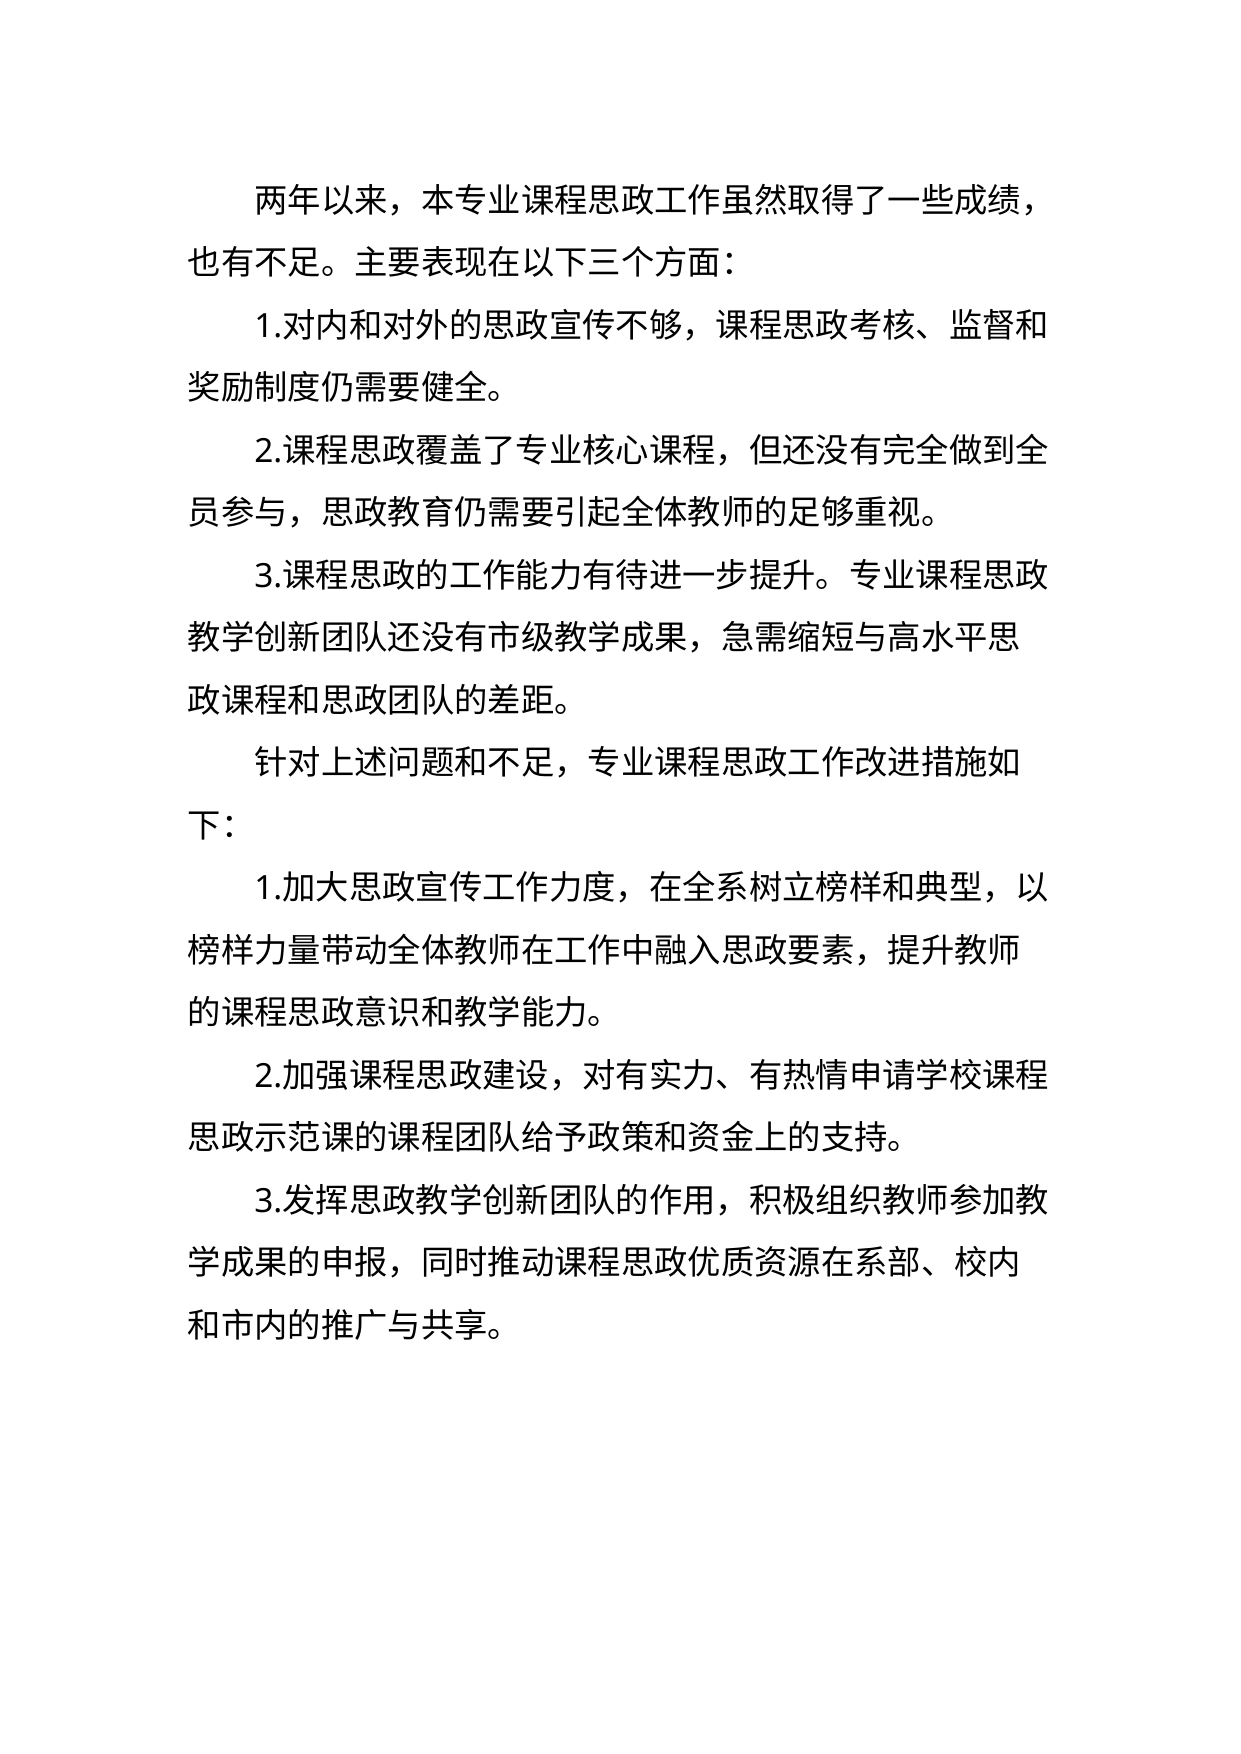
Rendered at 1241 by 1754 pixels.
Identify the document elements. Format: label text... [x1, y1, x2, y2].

text 2.加强课程思政建设，对有实力、有热情申请学校课程思政示范课的课程团队给予政策和资金上的支持。 [187, 1037, 1053, 1162]
text 针对上述问题和不足，专业课程思政工作改进措施如下： [187, 724, 1053, 849]
text 2.课程思政覆盖了专业核心课程，但还没有完全做到全员参与，思政教育仍需要引起全体教师的足够重视。 [187, 412, 1053, 537]
text 1.对内和对外的思政宣传不够，课程思政考核、监督和奖励制度仍需要健全。 [187, 287, 1053, 412]
text 两年以来，本专业课程思政工作虽然取得了一些成绩，也有不足。主要表现在以下三个方面： [187, 162, 1053, 287]
text 3.课程思政的工作能力有待进一步提升。专业课程思政教学创新团队还没有市级教学成果，急需缩短与高水平思政课程和思政团队的差距。 [187, 537, 1053, 724]
text 1.加大思政宣传工作力度，在全系树立榜样和典型，以榜样力量带动全体教师在工作中融入思政要素，提升教师的课程思政意识和教学能力。 [187, 849, 1053, 1037]
text 3.发挥思政教学创新团队的作用，积极组织教师参加教学成果的申报，同时推动课程思政优质资源在系部、校内和市内的推广与共享。 [187, 1162, 1053, 1349]
